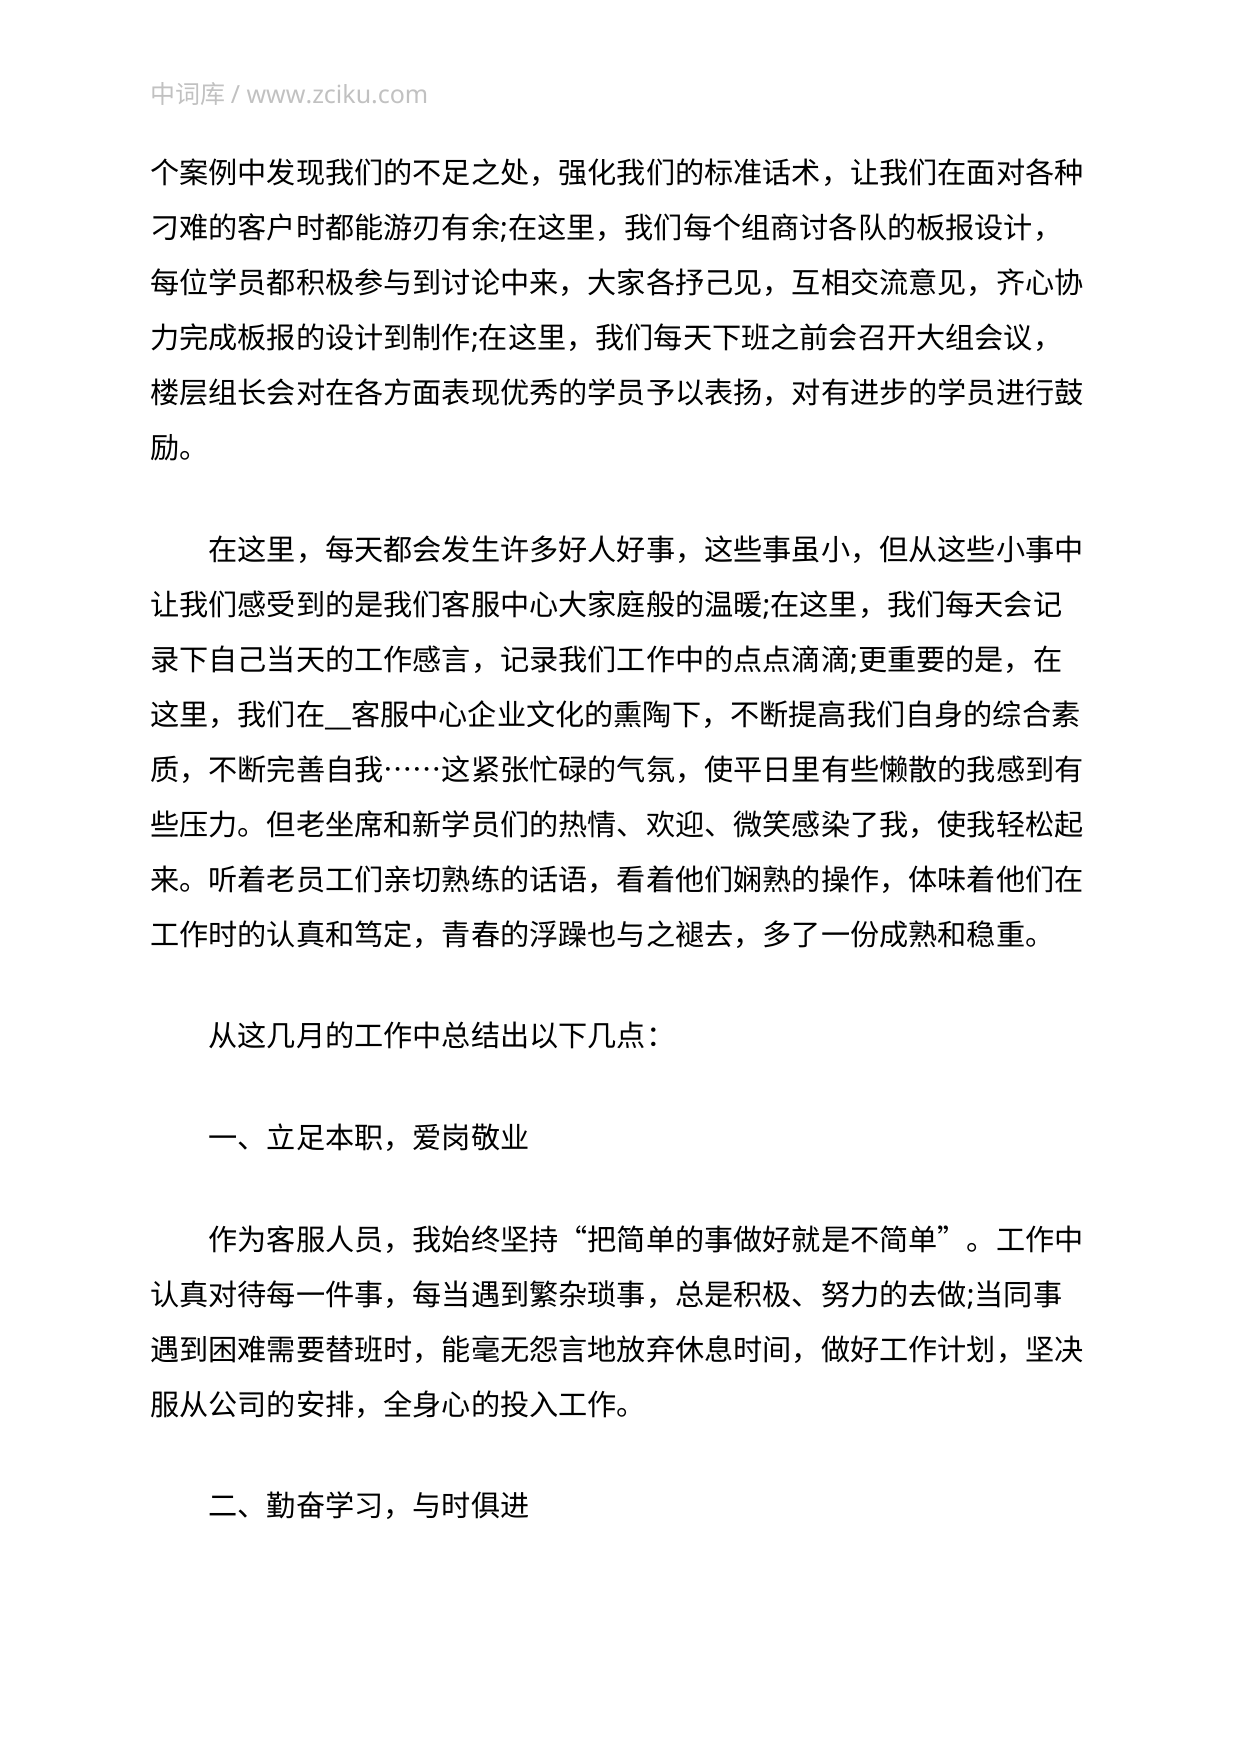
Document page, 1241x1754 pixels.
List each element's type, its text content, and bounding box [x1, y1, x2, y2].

text 二、勤奋学习，与时俱进 [150, 1483, 1090, 1525]
text 一、立足本职，爱岗敬业 [150, 1114, 1090, 1157]
text 从这几月的工作中总结出以下几点： [150, 1013, 1090, 1055]
text 作为客服人员，我始终坚持“把简单的事做好就是不简单”。工作中认真对待每一件事，每当遇到繁杂琐事，总是积极、努力的去做;当同事遇到困难需要替班时，能毫无怨言地放弃休息时间，做好工作计划，坚决服从公司的安排，全身心的投入工作。 [150, 1216, 1090, 1423]
text 在这里，每天都会发生许多好人好事，这些事虽小，但从这些小事中让我们感受到的是我们客服中心大家庭般的温暖;在这里，我们每天会记录下自己当天的工作感言，记录我们工作中的点点滴滴;更重要的是，在这里，我们在__客服中心企业文化的熏陶下，不断提高我们自身的综合素质，不断完善自我……这紧张忙碌的气氛，使平日里有些懒散的我感到有些压力。但老坐席和新学员们的热情、欢迎、微笑感染了我，使我轻松起来。听着老员工们亲切熟练的话语，看着他们娴熟的操作，体味着他们在工作时的认真和笃定，青春的浮躁也与之褪去，多了一份成熟和稳重。 [150, 526, 1090, 953]
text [150, 150, 1090, 467]
